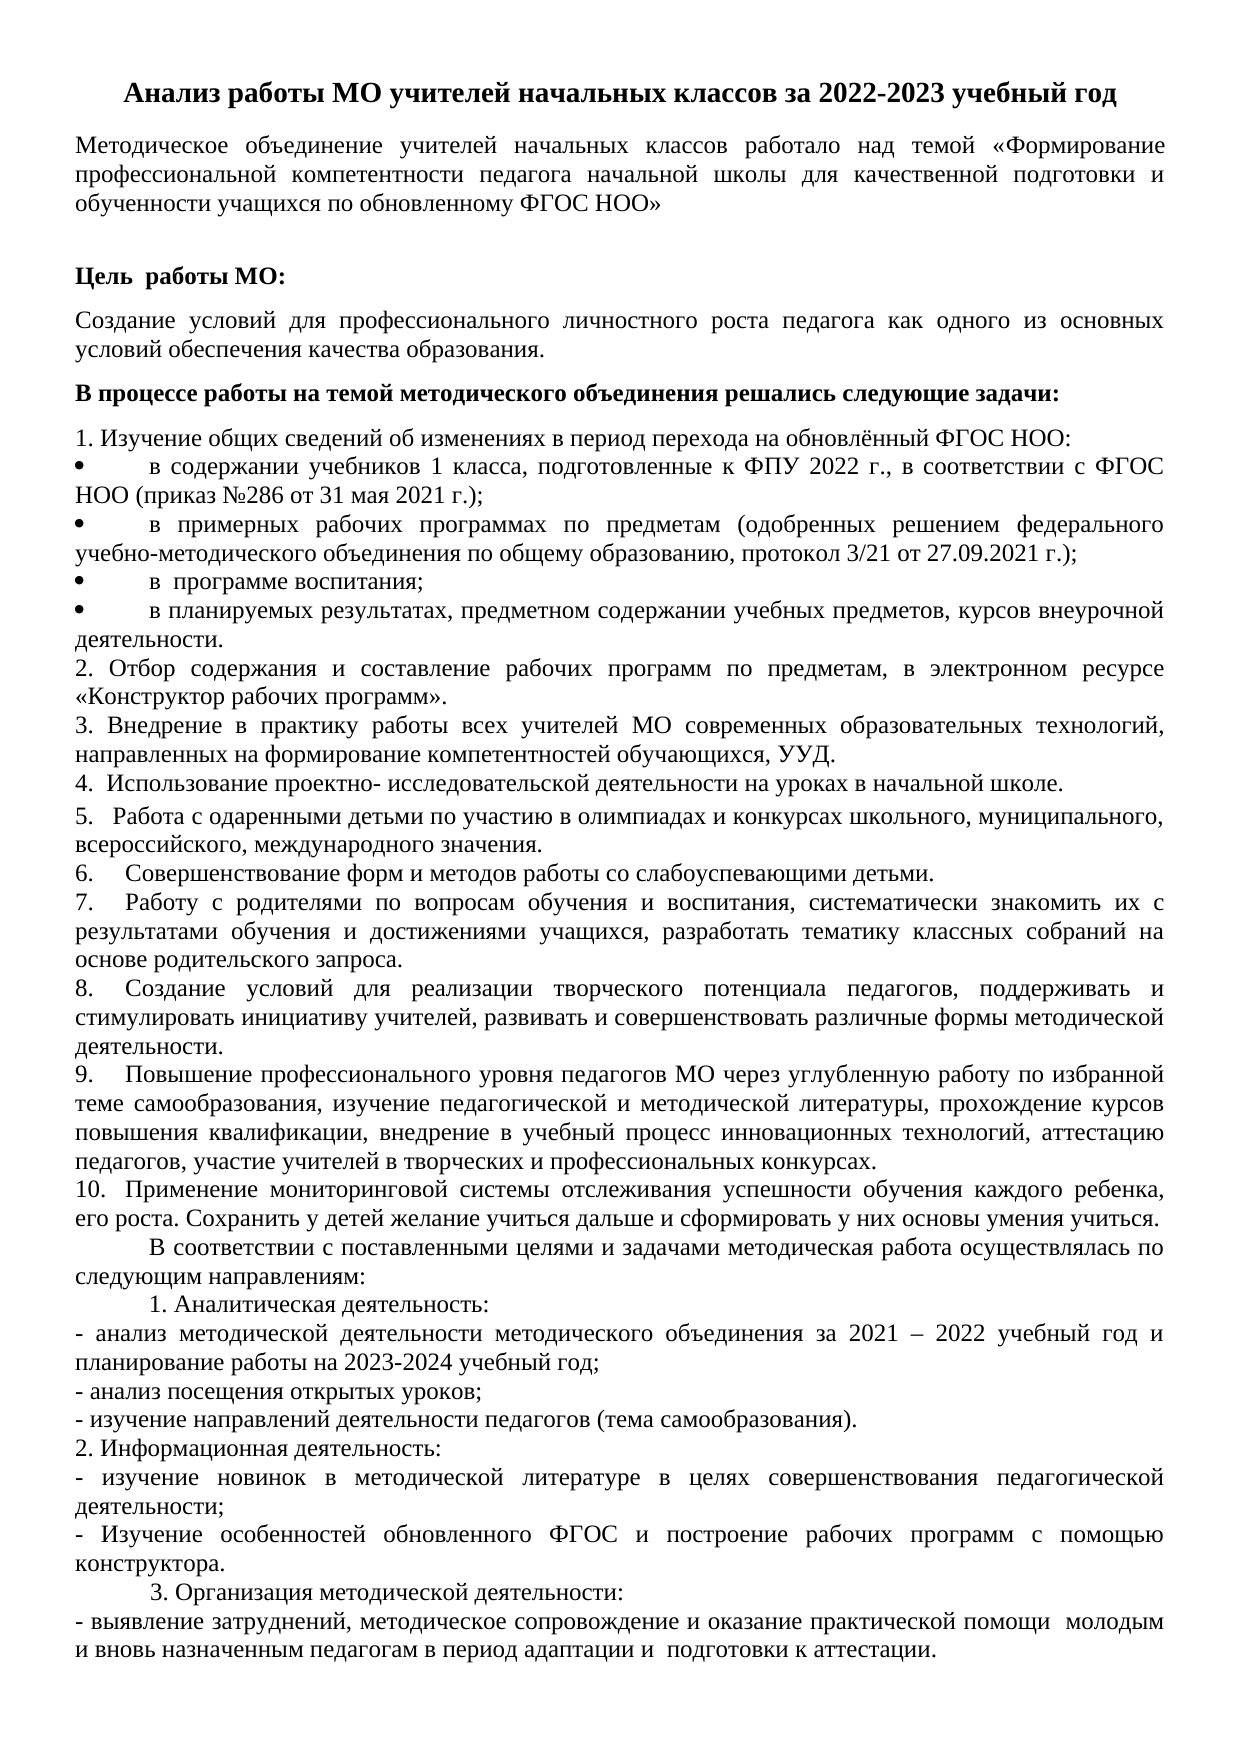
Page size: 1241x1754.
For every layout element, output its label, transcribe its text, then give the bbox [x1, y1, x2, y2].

list в содержании учебников 1 класса, подготовленные к ФПУ 2022 г., в соответствии с ФГОС НОО (приказ №286 от 31 мая 2021 г.); [75, 451, 1165, 509]
text 5. Работа с одаренными детьми по участию в олимпиадах и конкурсах школьного, муниципального, всероссийского, международного значения. [75, 801, 1165, 858]
text - Изучение особенностей обновленного ФГОС и построение рабочих программ с помощью конструктора. [75, 1519, 1165, 1577]
text В процессе работы на темой методического объединения решались следующие задачи: [75, 378, 1165, 407]
text 1. Аналитическая деятельность: [75, 1289, 1165, 1318]
list в программе воспитания; [75, 566, 1165, 595]
text - изучение новинок в методической литературе в целях совершенствования педагогической деятельности; [75, 1462, 1165, 1519]
text Анализ работы МО учителей начальных классов за 2022-2023 учебный год [75, 75, 1165, 108]
text Методическое объединение учителей начальных классов работало над темой «Формирование профессиональной компетентности педагога начальной школы для качественной подготовки и обученности учащихся по обновленному ФГОС НОО» [75, 130, 1165, 216]
text 8. Создание условий для реализации творческого потенциала педагогов, поддерживать и стимулировать инициативу учителей, развивать и совершенствовать различные формы методической деятельности. [75, 973, 1165, 1059]
list в примерных рабочих программах по предметам (одобренных решением федерального учебно-методического объединения по общему образованию, протокол 3/21 от 27.09.2021 г.); [75, 509, 1165, 566]
text 6. Совершенствование форм и методов работы со слабоуспевающими детьми. [75, 858, 1165, 887]
text 4. Использование проектно- исследовательской деятельности на уроках в начальной школе. [75, 768, 1165, 796]
text 3. Организация методической деятельности: [75, 1577, 1165, 1606]
text - анализ посещения открытых уроков; [75, 1376, 1165, 1404]
text - анализ методической деятельности методического объединения за 2021 – 2022 учебный год и планирование работы на 2023-2024 учебный год; [75, 1318, 1165, 1376]
text 10. Применение мониторинговой системы отслеживания успешности обучения каждого ребенка, его роста. Сохранить у детей желание учиться дальше и сформировать у них основы умения учиться. [75, 1174, 1165, 1232]
text В соответствии с поставленными целями и задачами методическая работа осуществлялась по следующим направлениям: [75, 1232, 1165, 1289]
text - выявление затруднений, методическое сопровождение и оказание практической помощи молодым и вновь назначенным педагогам в период адаптации и подготовки к аттестации. [75, 1606, 1165, 1663]
text 2. Отбор содержания и составление рабочих программ по предметам, в электронном ресурсе «Конструктор рабочих программ». [75, 653, 1165, 710]
text Создание условий для профессионального личностного роста педагога как одного из основных условий обеспечения качества образования. [75, 305, 1165, 363]
text 9. Повышение профессионального уровня педагогов МО через углубленную работу по избранной теме самообразования, изучение педагогической и методической литературы, прохождение курсов повышения квалификации, внедрение в учебный процесс инновационных технологий, аттестацию педагогов, участие учителей в творческих и профессиональных конкурсах. [75, 1059, 1165, 1174]
text 2. Информационная деятельность: [75, 1433, 1165, 1462]
text 3. Внедрение в практику работы всех учителей МО современных образовательных технологий, направленных на формирование компетентностей обучающихся, УУД. [75, 710, 1165, 768]
text Цель работы МО: [75, 261, 1165, 289]
list в планируемых результатах, предметном содержании учебных предметов, курсов внеурочной деятельности. [75, 595, 1165, 653]
text 7. Работу с родителями по вопросам обучения и воспитания, систематически знакомить их с результатами обучения и достижениями учащихся, разработать тематику классных собраний на основе родительского запроса. [75, 887, 1165, 973]
text 1. Изучение общих сведений об изменениях в период перехода на обновлённый ФГОС НОО: [75, 423, 1165, 451]
text - изучение направлений деятельности педагогов (тема самообразования). [75, 1404, 1165, 1433]
